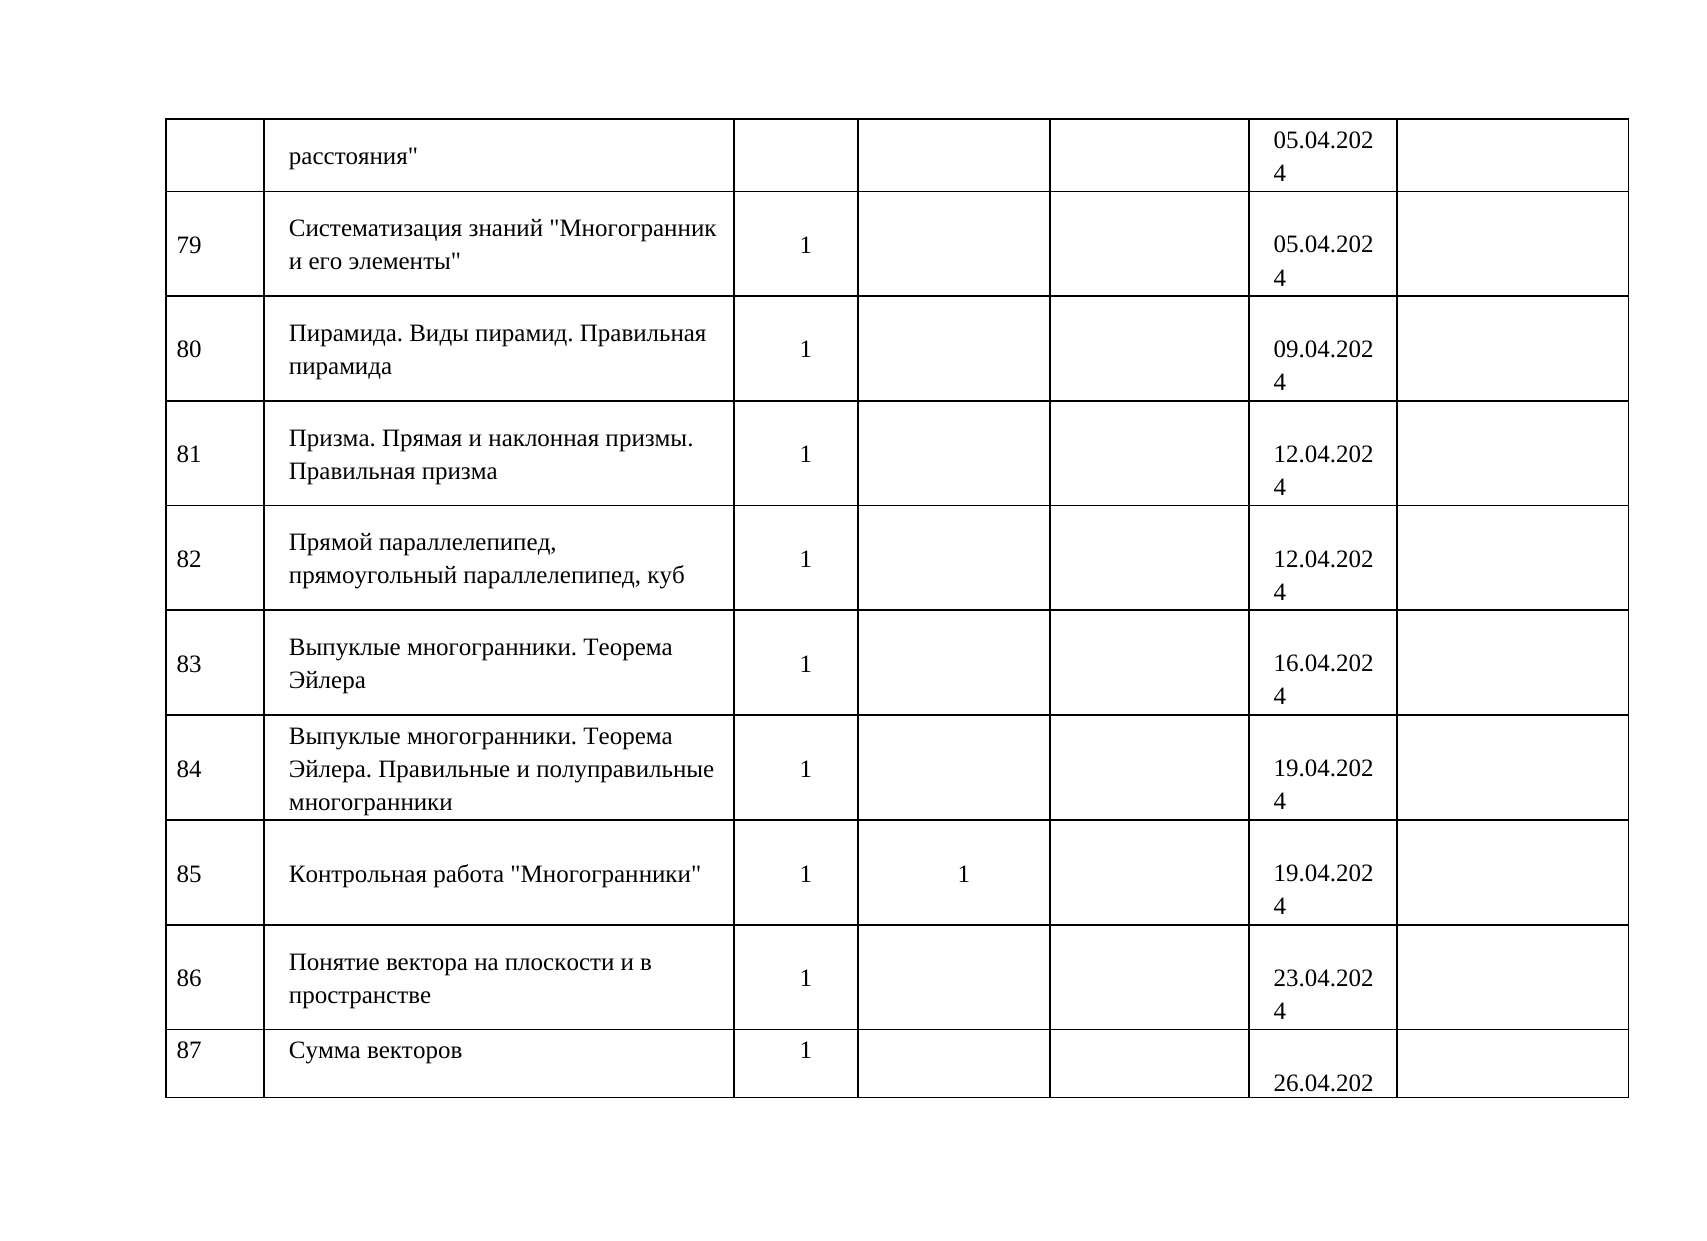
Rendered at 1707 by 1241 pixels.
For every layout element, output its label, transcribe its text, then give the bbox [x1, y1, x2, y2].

table_cell Систематизация знаний "Многогранник и его элементы" [265, 192, 733, 295]
table_cell [1051, 1030, 1248, 1097]
table_cell [1398, 402, 1628, 504]
table_cell 83 [167, 611, 263, 714]
table_cell 1 [735, 821, 857, 924]
table_cell 1 [735, 402, 857, 504]
table_cell 05.04.2024 [1250, 120, 1396, 191]
table_cell Выпуклые многогранники. Теорема Эйлера. Правильные и полуправильные многогранники [265, 716, 733, 819]
table_cell [859, 1030, 1049, 1097]
table_cell 85 [167, 821, 263, 924]
table_cell [1398, 716, 1628, 819]
table_cell [1051, 926, 1248, 1029]
table_cell 1 [735, 926, 857, 1029]
table_cell [1398, 297, 1628, 400]
table_cell [1398, 821, 1628, 924]
table_cell Сумма векторов [265, 1030, 733, 1097]
table_cell 19.04.2024 [1250, 716, 1396, 819]
table_cell [859, 611, 1049, 714]
table_cell Понятие вектора на плоскости и в пространстве [265, 926, 733, 1029]
table_cell [1051, 297, 1248, 400]
table_cell 05.04.2024 [1250, 192, 1396, 295]
table_cell 1 [735, 297, 857, 400]
table_cell Выпуклые многогранники. Теорема Эйлера [265, 611, 733, 714]
table_cell [1051, 402, 1248, 504]
table_cell 1 [735, 192, 857, 295]
table_cell [1398, 506, 1628, 609]
table_cell [1051, 192, 1248, 295]
table_cell Призма. Прямая и наклонная призмы. Правильная призма [265, 402, 733, 504]
table_cell 23.04.2024 [1250, 926, 1396, 1029]
table_cell 16.04.2024 [1250, 611, 1396, 714]
table_cell 1 [859, 821, 1049, 924]
table_cell 81 [167, 402, 263, 504]
table_cell 19.04.2024 [1250, 821, 1396, 924]
table_cell 26.04.2024 [1250, 1030, 1396, 1097]
table_cell 1 [859, 120, 1049, 191]
table_cell 79 [167, 192, 263, 295]
table_cell 86 [167, 926, 263, 1029]
table_cell [859, 297, 1049, 400]
table_cell 1 [735, 1030, 857, 1097]
table_cell [1051, 821, 1248, 924]
table_cell [859, 402, 1049, 504]
table_cell 84 [167, 716, 263, 819]
table_cell [1398, 1030, 1628, 1097]
table_cell Пирамида. Виды пирамид. Правильная пирамида [265, 297, 733, 400]
table_cell Прямой параллелепипед, прямоугольный параллелепипед, куб [265, 506, 733, 609]
table_cell [1398, 192, 1628, 295]
table_cell 12.04.2024 [1250, 402, 1396, 504]
table_cell 12.04.2024 [1250, 506, 1396, 609]
table_cell [859, 716, 1049, 819]
table_cell 1 [735, 716, 857, 819]
table_cell 09.04.2024 [1250, 297, 1396, 400]
table_cell [859, 926, 1049, 1029]
table_cell 80 [167, 297, 263, 400]
table_cell [1051, 506, 1248, 609]
table_cell [1051, 120, 1248, 191]
table_cell 82 [167, 506, 263, 609]
table_cell [1051, 611, 1248, 714]
table_cell [859, 506, 1049, 609]
table_cell 78 [167, 120, 263, 191]
table_cell 1 [735, 506, 857, 609]
table_cell [859, 192, 1049, 295]
table_cell 1 [735, 611, 857, 714]
table_cell Контрольная работа "Многогранники" [265, 821, 733, 924]
table_cell [1398, 926, 1628, 1029]
table_cell [1398, 120, 1628, 191]
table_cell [265, 120, 733, 191]
table_cell 1 [735, 120, 857, 191]
table_cell [1398, 611, 1628, 714]
table_cell 87 [167, 1030, 263, 1097]
table_cell [1051, 716, 1248, 819]
